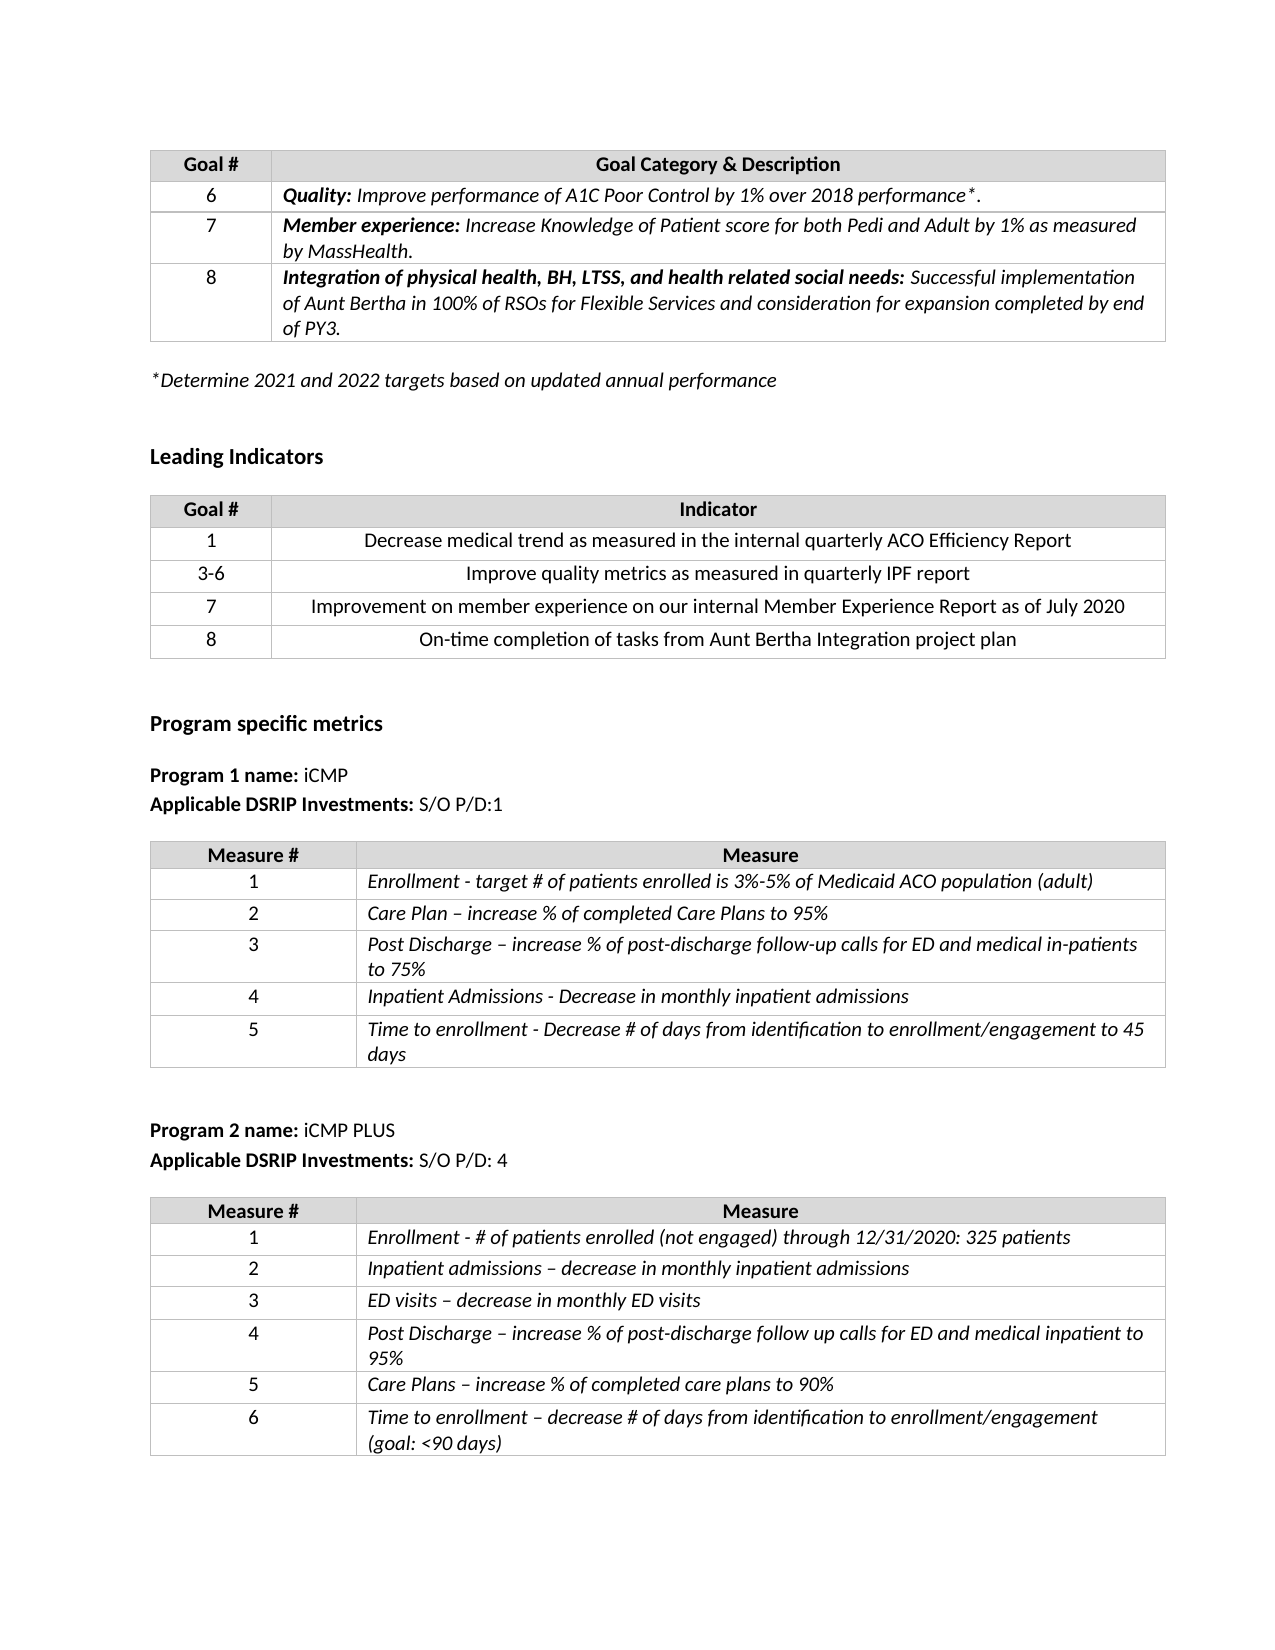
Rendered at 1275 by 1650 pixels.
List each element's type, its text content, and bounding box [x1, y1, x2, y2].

table_cell Enrollment - # of patients enrolled (not engaged) through 12/31/2020: 325 patients [357, 1224, 1165, 1254]
table_cell Member experience: Increase Knowledge of Patient score for both Pedi and Adult by 1% as measured by MassHealth. [272, 213, 1165, 263]
table_cell Enrollment - target # of patients enrolled is 3%-5% of Medicaid ACO population (adult) [357, 869, 1165, 899]
table_cell Time to enrollment - Decrease # of days from identification to enrollment/engagement to 45 days [357, 1016, 1165, 1067]
table_cell Inpatient Admissions - Decrease in monthly inpatient admissions [357, 983, 1165, 1015]
table_cell Decrease medical trend as measured in the internal quarterly ACO Efficiency Report [272, 528, 1165, 559]
table_cell 5 [151, 1372, 356, 1403]
table_cell 5 [151, 1016, 356, 1067]
table_cell Time to enrollment – decrease # of days from identification to enrollment/engagement (goal: <90 days) [357, 1404, 1165, 1455]
table_cell Care Plans – increase % of completed care plans to 90% [357, 1372, 1165, 1403]
text Program specific metrics [150, 709, 1125, 737]
table_cell Integration of physical health, BH, LTSS, and health related social needs: Successful implementation of Aunt Bertha in 100% of RSOs for Flexible Services and consideration for expansion completed by end of PY3. [272, 264, 1165, 341]
table_header Measure # [151, 842, 356, 868]
table_cell 6 [151, 1404, 356, 1455]
table_cell Post Discharge – increase % of post-discharge follow up calls for ED and medical inpatient to 95% [357, 1320, 1165, 1371]
table_cell Improvement on member experience on our internal Member Experience Report as of July 2020 [272, 593, 1165, 625]
table_header Goal # [151, 151, 271, 181]
text Program 2 name: iCMP PLUS Applicable DSRIP Investments: S/O P/D: 4 [150, 1118, 1125, 1172]
table_cell 7 [151, 213, 271, 263]
table_cell Post Discharge – increase % of post-discharge follow-up calls for ED and medical in-patients to 75% [357, 931, 1165, 982]
table_cell 2 [151, 900, 356, 930]
table_header Goal Category & Description [272, 151, 1165, 181]
table_cell Improve quality metrics as measured in quarterly IPF report [272, 561, 1165, 592]
table_cell 8 [151, 264, 271, 341]
table_header Measure [357, 1198, 1165, 1223]
table_cell Inpatient admissions – decrease in monthly inpatient admissions [357, 1256, 1165, 1286]
table_cell On-time completion of tasks from Aunt Bertha Integration project plan [272, 626, 1165, 658]
table_cell 8 [151, 626, 271, 658]
table_cell 1 [151, 528, 271, 559]
table_cell 4 [151, 983, 356, 1015]
table_cell 3 [151, 1287, 356, 1319]
text *Determine 2021 and 2022 targets based on updated annual performance [150, 367, 1125, 392]
table_cell 6 [151, 182, 271, 211]
table_cell 3-6 [151, 561, 271, 592]
text Program 1 name: iCMP Applicable DSRIP Investments: S/O P/D:1 [150, 762, 1125, 817]
table_cell 1 [151, 869, 356, 899]
text Leading Indicators [150, 442, 1125, 470]
table_header Goal # [151, 496, 271, 527]
table_cell 4 [151, 1320, 356, 1371]
table_header Measure # [151, 1198, 356, 1223]
table_header Indicator [272, 496, 1165, 527]
table_cell Quality: Improve performance of A1C Poor Control by 1% over 2018 performance*. [272, 182, 1165, 211]
table_cell 2 [151, 1256, 356, 1286]
table_cell Care Plan – increase % of completed Care Plans to 95% [357, 900, 1165, 930]
table_header Measure [357, 842, 1165, 868]
table_cell 3 [151, 931, 356, 982]
table_cell 1 [151, 1224, 356, 1254]
table_cell 7 [151, 593, 271, 625]
table_cell ED visits – decrease in monthly ED visits [357, 1287, 1165, 1319]
